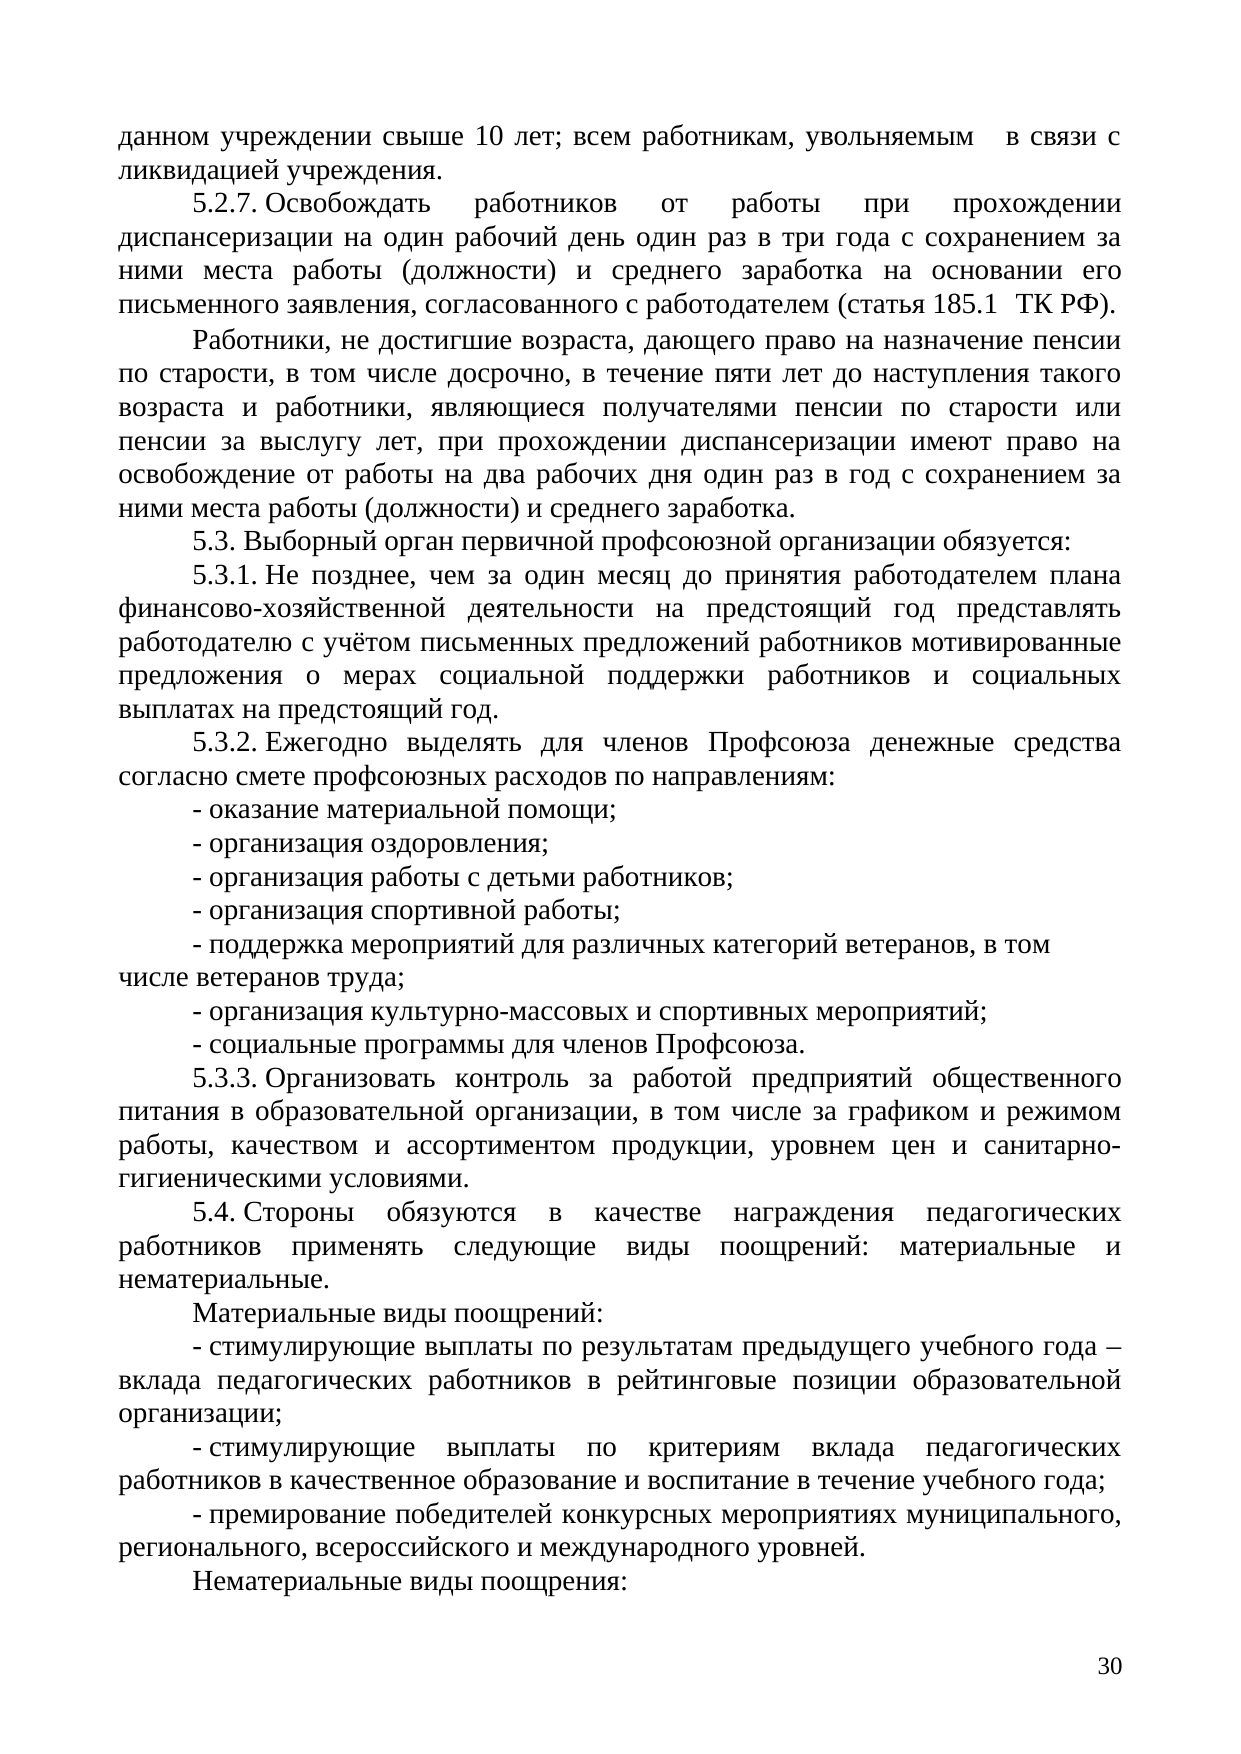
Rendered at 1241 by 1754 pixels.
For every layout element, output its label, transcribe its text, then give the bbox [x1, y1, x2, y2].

text Материальные виды поощрений: [118, 1295, 1122, 1328]
text Нематериальные виды поощрения: [118, 1563, 1122, 1597]
text 5.4. Стороны обязуются в качестве награждения педагогических работников применять следующие виды поощрений: материальные и нематериальные. [118, 1194, 1122, 1295]
text 5.3. Выборный орган первичной профсоюзной организации обязуется: [118, 523, 1122, 557]
text - организация оздоровления; [118, 825, 1122, 859]
text 5.3.3. Организовать контроль за работой предприятий общественного питания в образовательной организации, в том числе за графиком и режимом работы, качеством и ассортиментом продукции, уровнем цен и санитарно-гигиеническими условиями. [118, 1060, 1122, 1194]
text - организация спортивной работы; [118, 892, 1122, 926]
text - поддержка мероприятий для различных категорий ветеранов, в том числе ветеранов труда; [118, 926, 1122, 993]
text - организация культурно-массовых и спортивных мероприятий; [118, 993, 1122, 1026]
text - стимулирующие выплаты по результатам предыдущего учебного года – вклада педагогических работников в рейтинговые позиции образовательной организации; [118, 1328, 1122, 1429]
text Работники, не достигшие возраста, дающего право на назначение пенсии по старости, в том числе досрочно, в течение пяти лет до наступления такого возраста и работники, являющиеся получателями пенсии по старости или пенсии за выслугу лет, при прохождении диспансеризации имеют право на освобождение от работы на два рабочих дня один раз в год с сохранением за ними места работы (должности) и среднего заработка. [118, 322, 1122, 523]
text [118, 118, 1122, 185]
text 5.2.7. Освобождать работников от работы при прохождении диспансеризации на один рабочий день один раз в три года с сохранением за ними места работы (должности) и среднего заработка на основании его письменного заявления, согласованного с работодателем (статья 185.1 ТК РФ). [118, 185, 1122, 322]
text 5.3.2. Ежегодно выделять для членов Профсоюза денежные средства согласно смете профсоюзных расходов по направлениям: [118, 724, 1122, 792]
text - стимулирующие выплаты по критериям вклада педагогических работников в качественное образование и воспитание в течение учебного года; [118, 1429, 1122, 1496]
text 5.3.1. Не позднее, чем за один месяц до принятия работодателем плана финансово-хозяйственной деятельности на предстоящий год представлять работодателю с учётом письменных предложений работников мотивированные предложения о мерах социальной поддержки работников и социальных выплатах на предстоящий год. [118, 557, 1122, 724]
text - оказание материальной помощи; [118, 792, 1122, 825]
text - социальные программы для членов Профсоюза. [118, 1026, 1122, 1060]
text - премирование победителей конкурсных мероприятиях муниципального, регионального, всероссийского и международного уровней. [118, 1496, 1122, 1563]
text - организация работы с детьми работников; [118, 859, 1122, 892]
